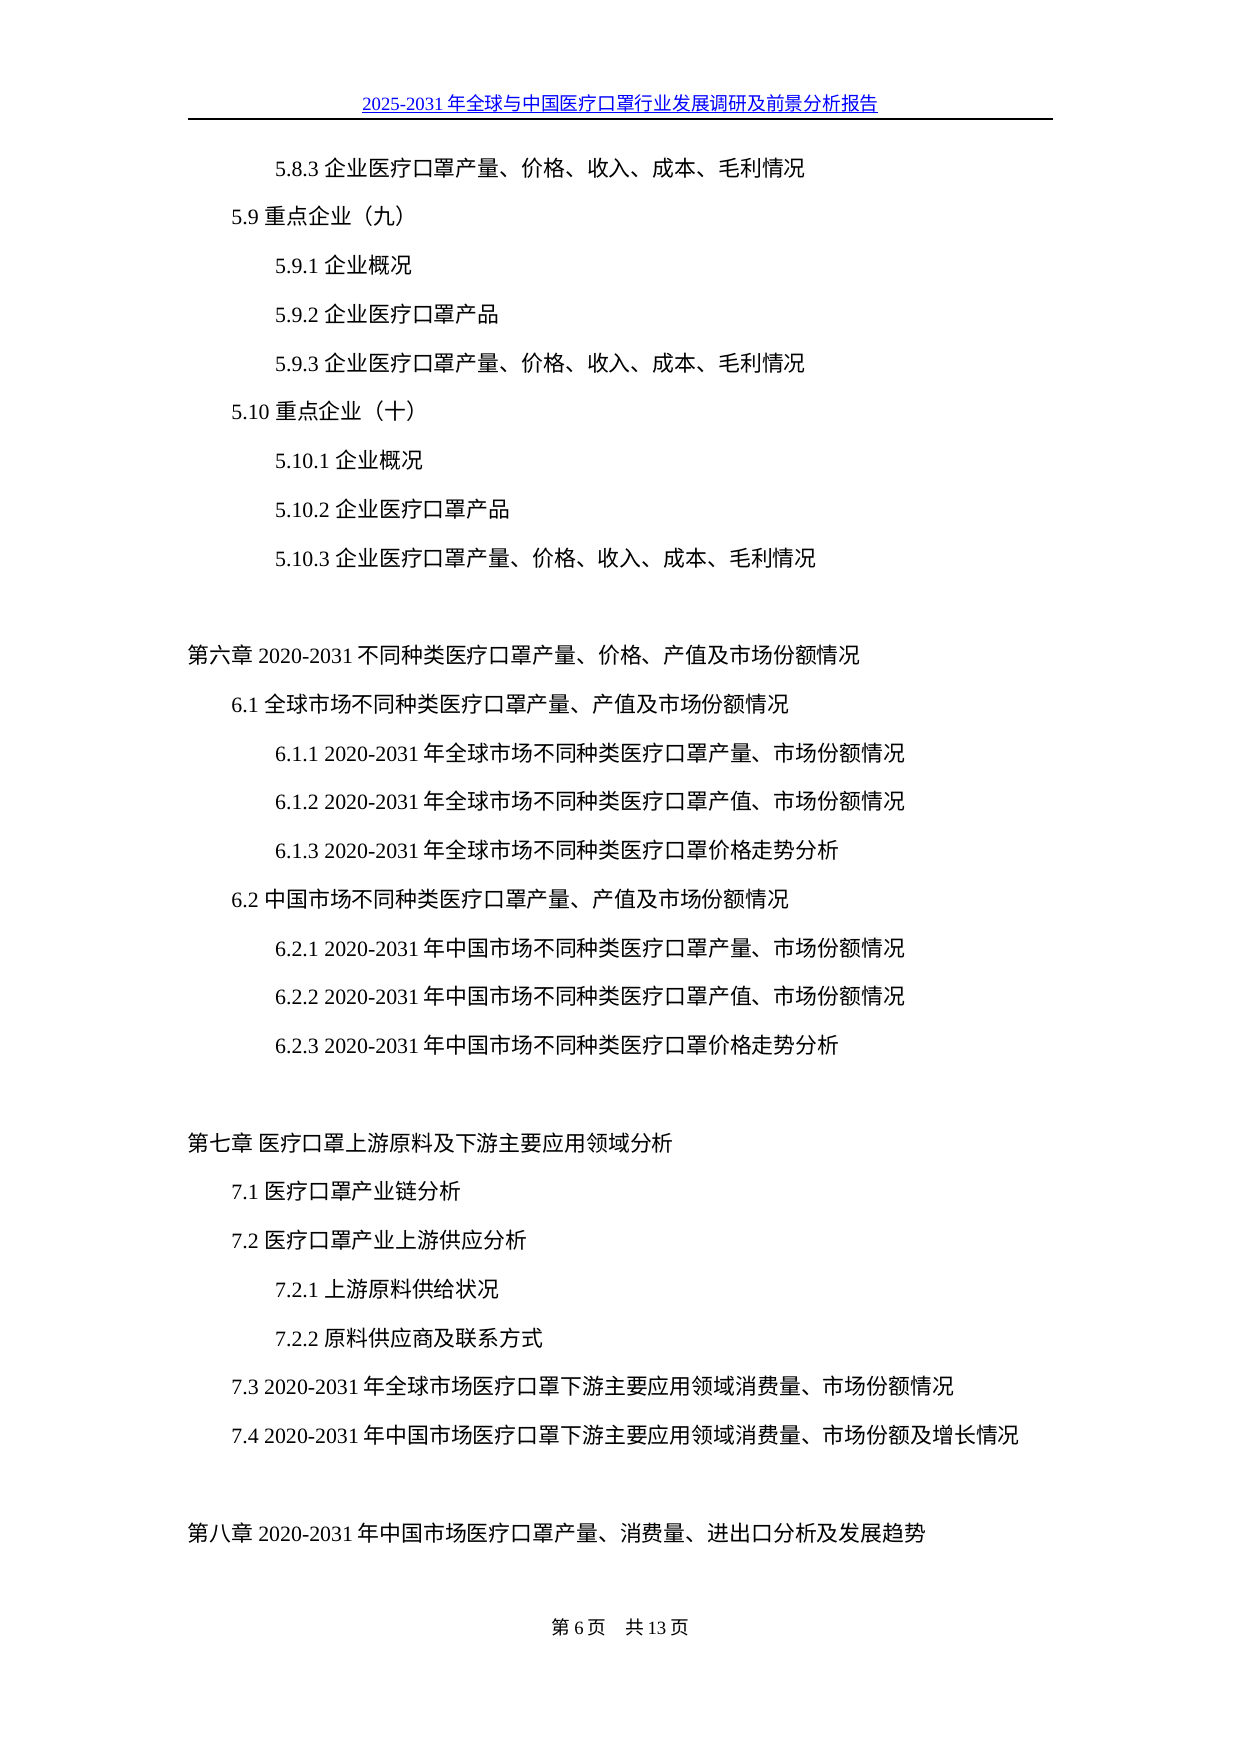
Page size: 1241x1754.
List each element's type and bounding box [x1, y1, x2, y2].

text [187, 150, 1053, 1548]
